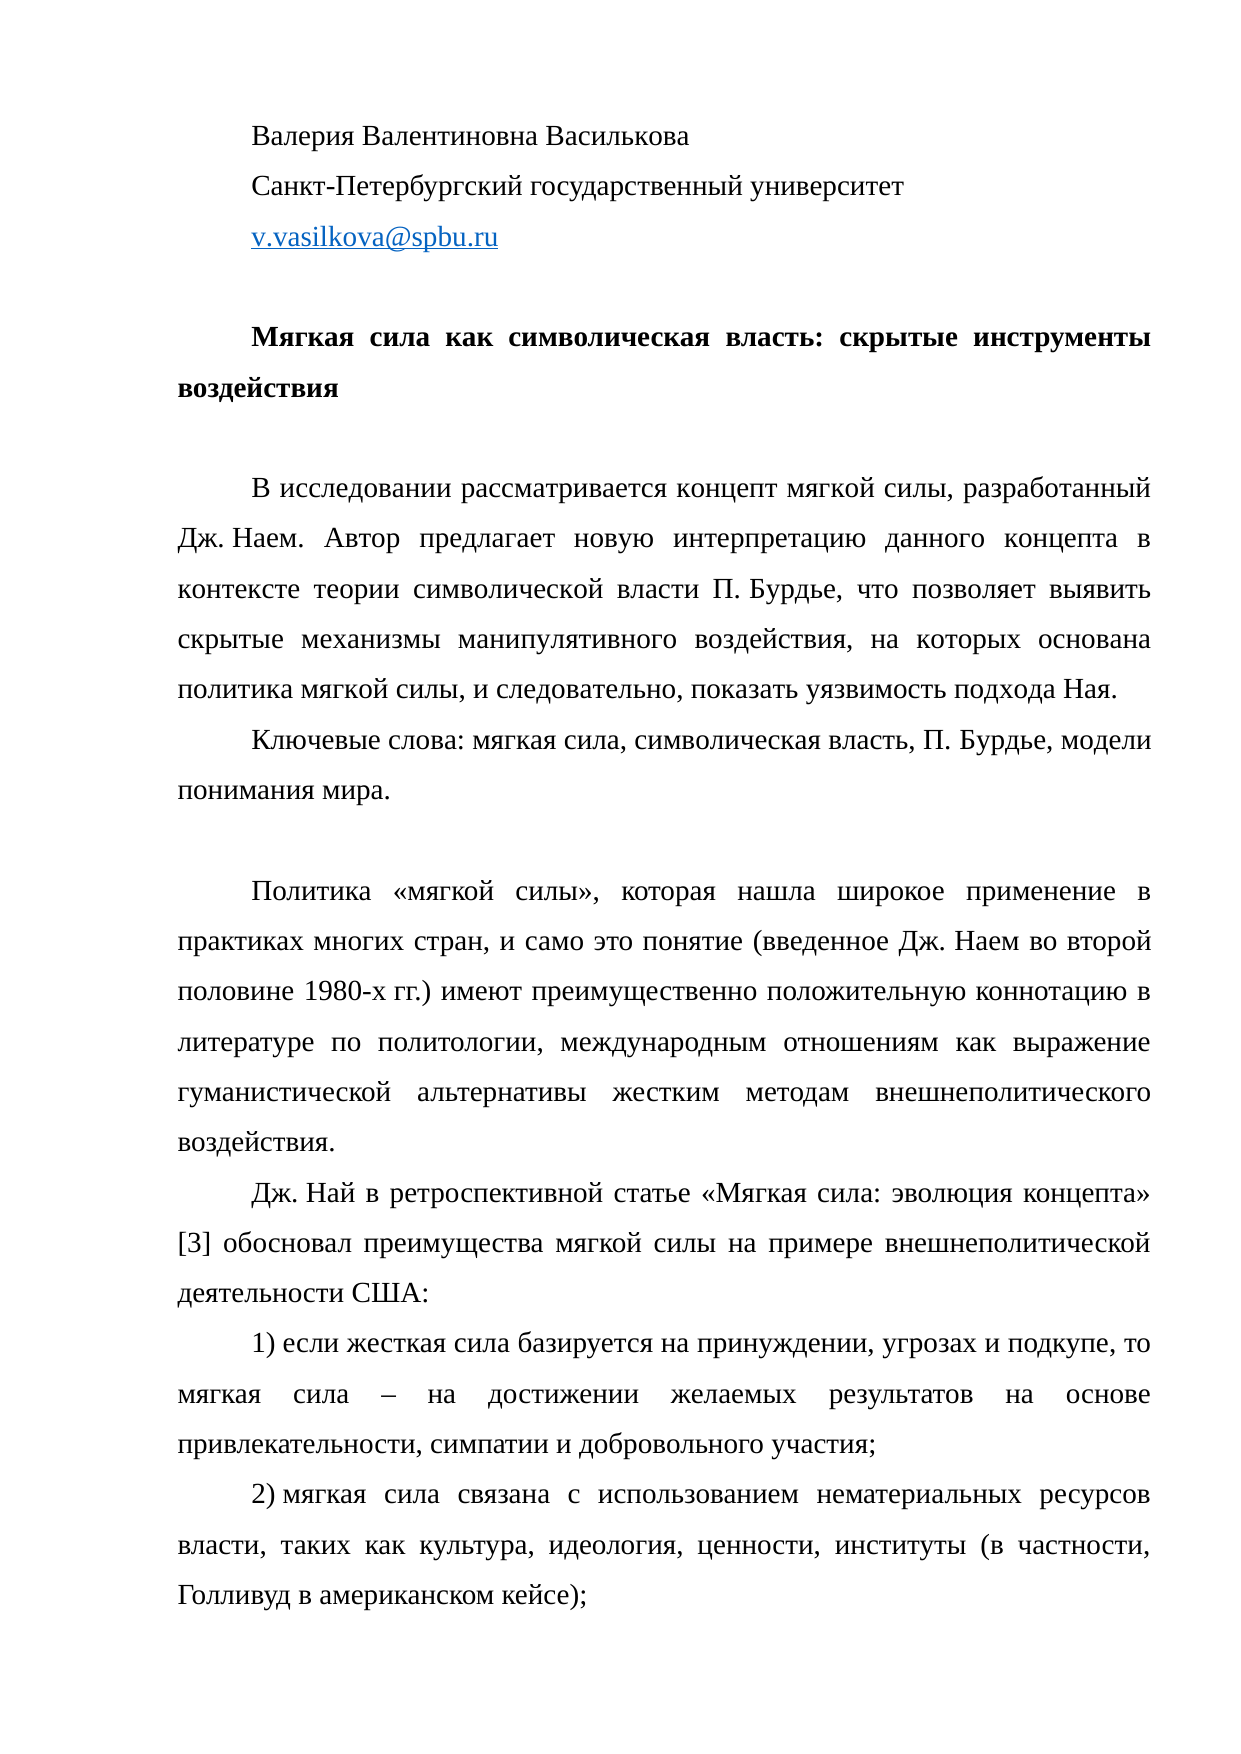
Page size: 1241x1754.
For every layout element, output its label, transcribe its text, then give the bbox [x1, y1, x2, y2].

text В исследовании рассматривается концепт мягкой силы, разработанный Дж. Наем. Автор предлагает новую интерпретацию данного концепта в контексте теории символической власти П. Бурдье, что позволяет выявить скрытые механизмы манипулятивного воздействия, на которых основана политика мягкой силы, и следовательно, показать уязвимость подхода Ная. [177, 470, 1152, 705]
text Дж. Най в ретроспективной статье «Мягкая сила: эволюция концепта» [3] обосновал преимущества мягкой силы на примере внешнеполитической деятельности США: [177, 1175, 1152, 1309]
text v.vasilkova@spbu.ru [177, 219, 1152, 252]
text Мягкая сила как символическая власть: скрытые инструменты воздействия [177, 319, 1152, 403]
text Политика «мягкой силы», которая нашла широкое применение в практиках многих стран, и само это понятие (введенное Дж. Наем во второй половине 1980-х гг.) имеют преимущественно положительную коннотацию в литературе по политологии, международным отношениям как выражение гуманистической альтернативы жестким методам внешнеполитического воздействия. [177, 873, 1152, 1158]
list если жесткая сила базируется на принуждении, угрозах и подкупе, то мягкая сила – на достижении желаемых результатов на основе привлекательности, симпатии и добровольного участия; [177, 1326, 1152, 1460]
text Санкт-Петербургский государственный университет [177, 168, 1152, 202]
text Ключевые слова: мягкая сила, символическая власть, П. Бурдье, модели понимания мира. [177, 722, 1152, 806]
text Валерия Валентиновна Василькова [177, 118, 1152, 152]
list мягкая сила связана с использованием нематериальных ресурсов власти, таких как культура, идеология, ценности, институты (в частности, Голливуд в американском кейсе); [177, 1477, 1152, 1611]
